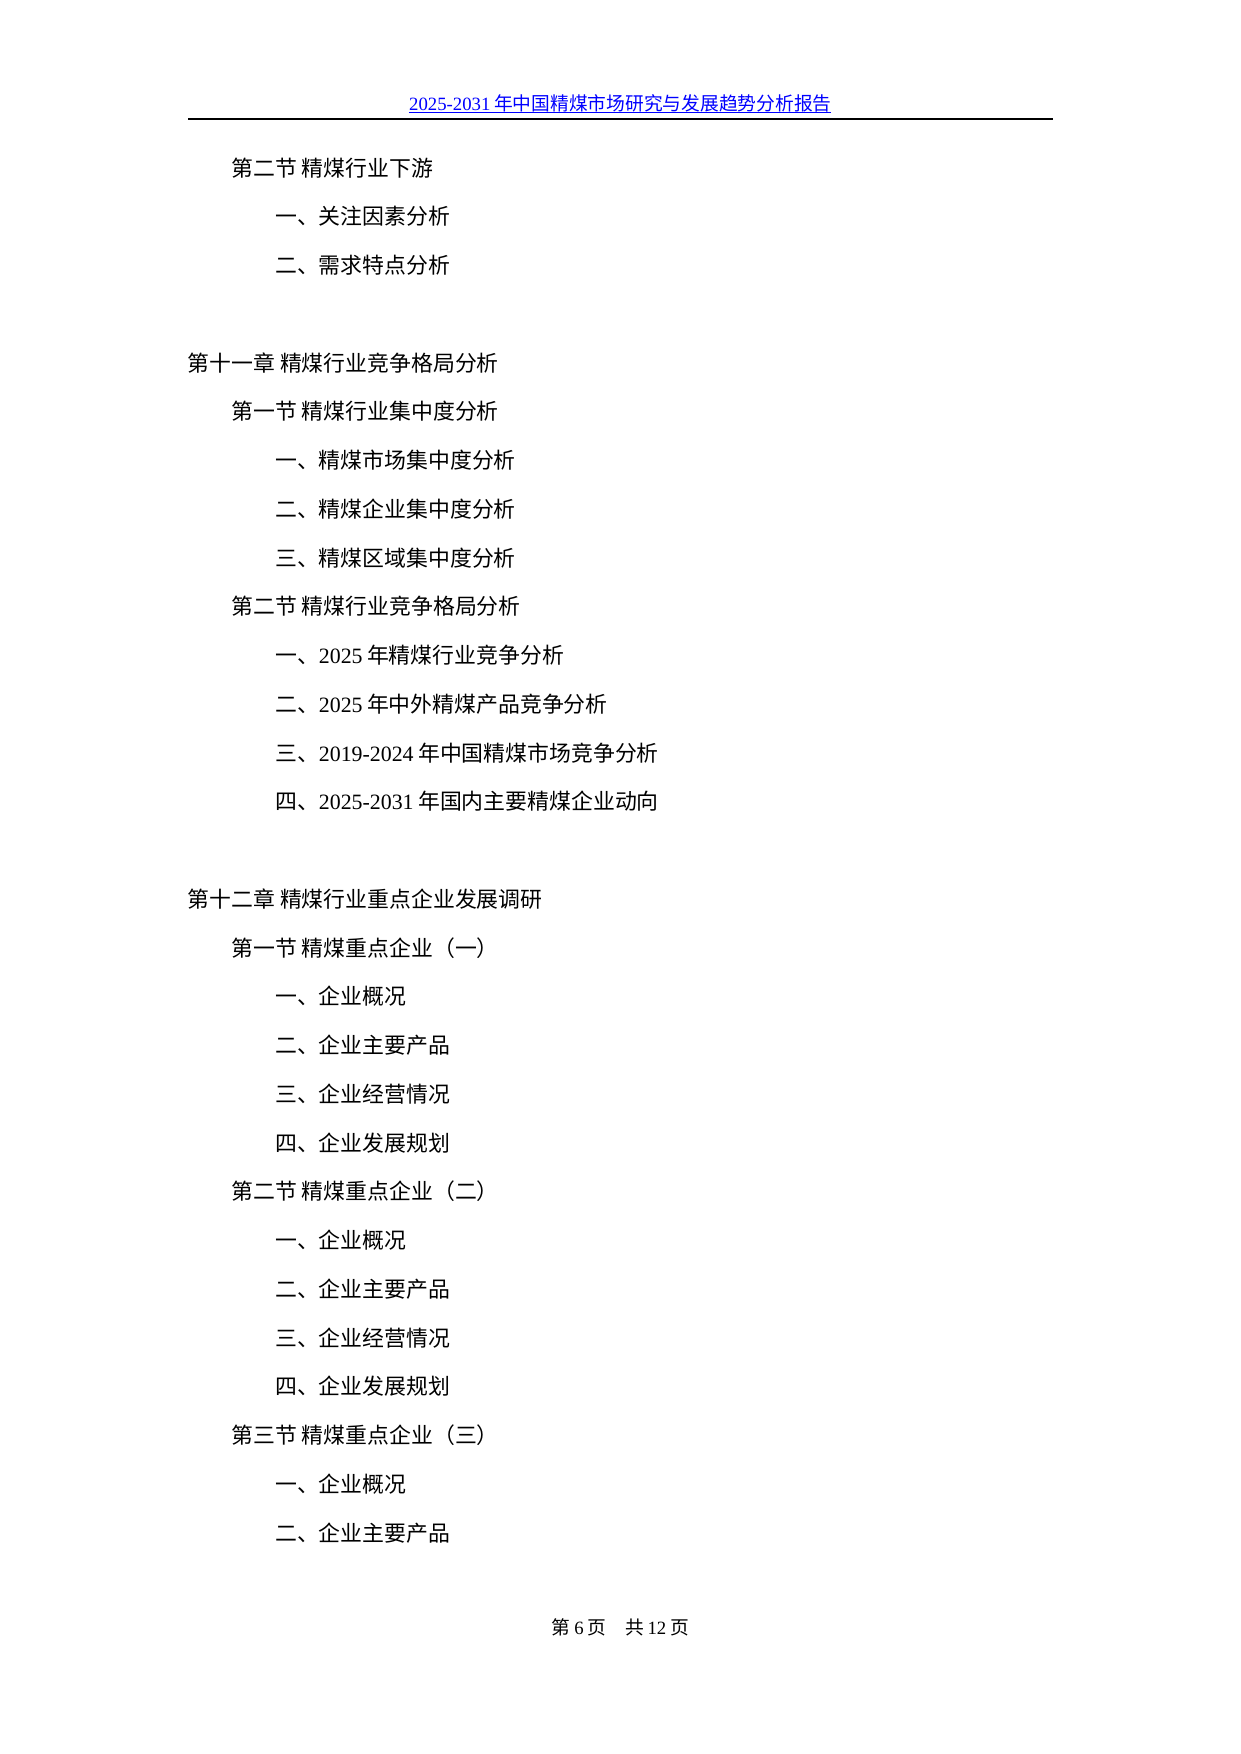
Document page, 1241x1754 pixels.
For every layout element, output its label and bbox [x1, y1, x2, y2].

text [187, 150, 1053, 1548]
